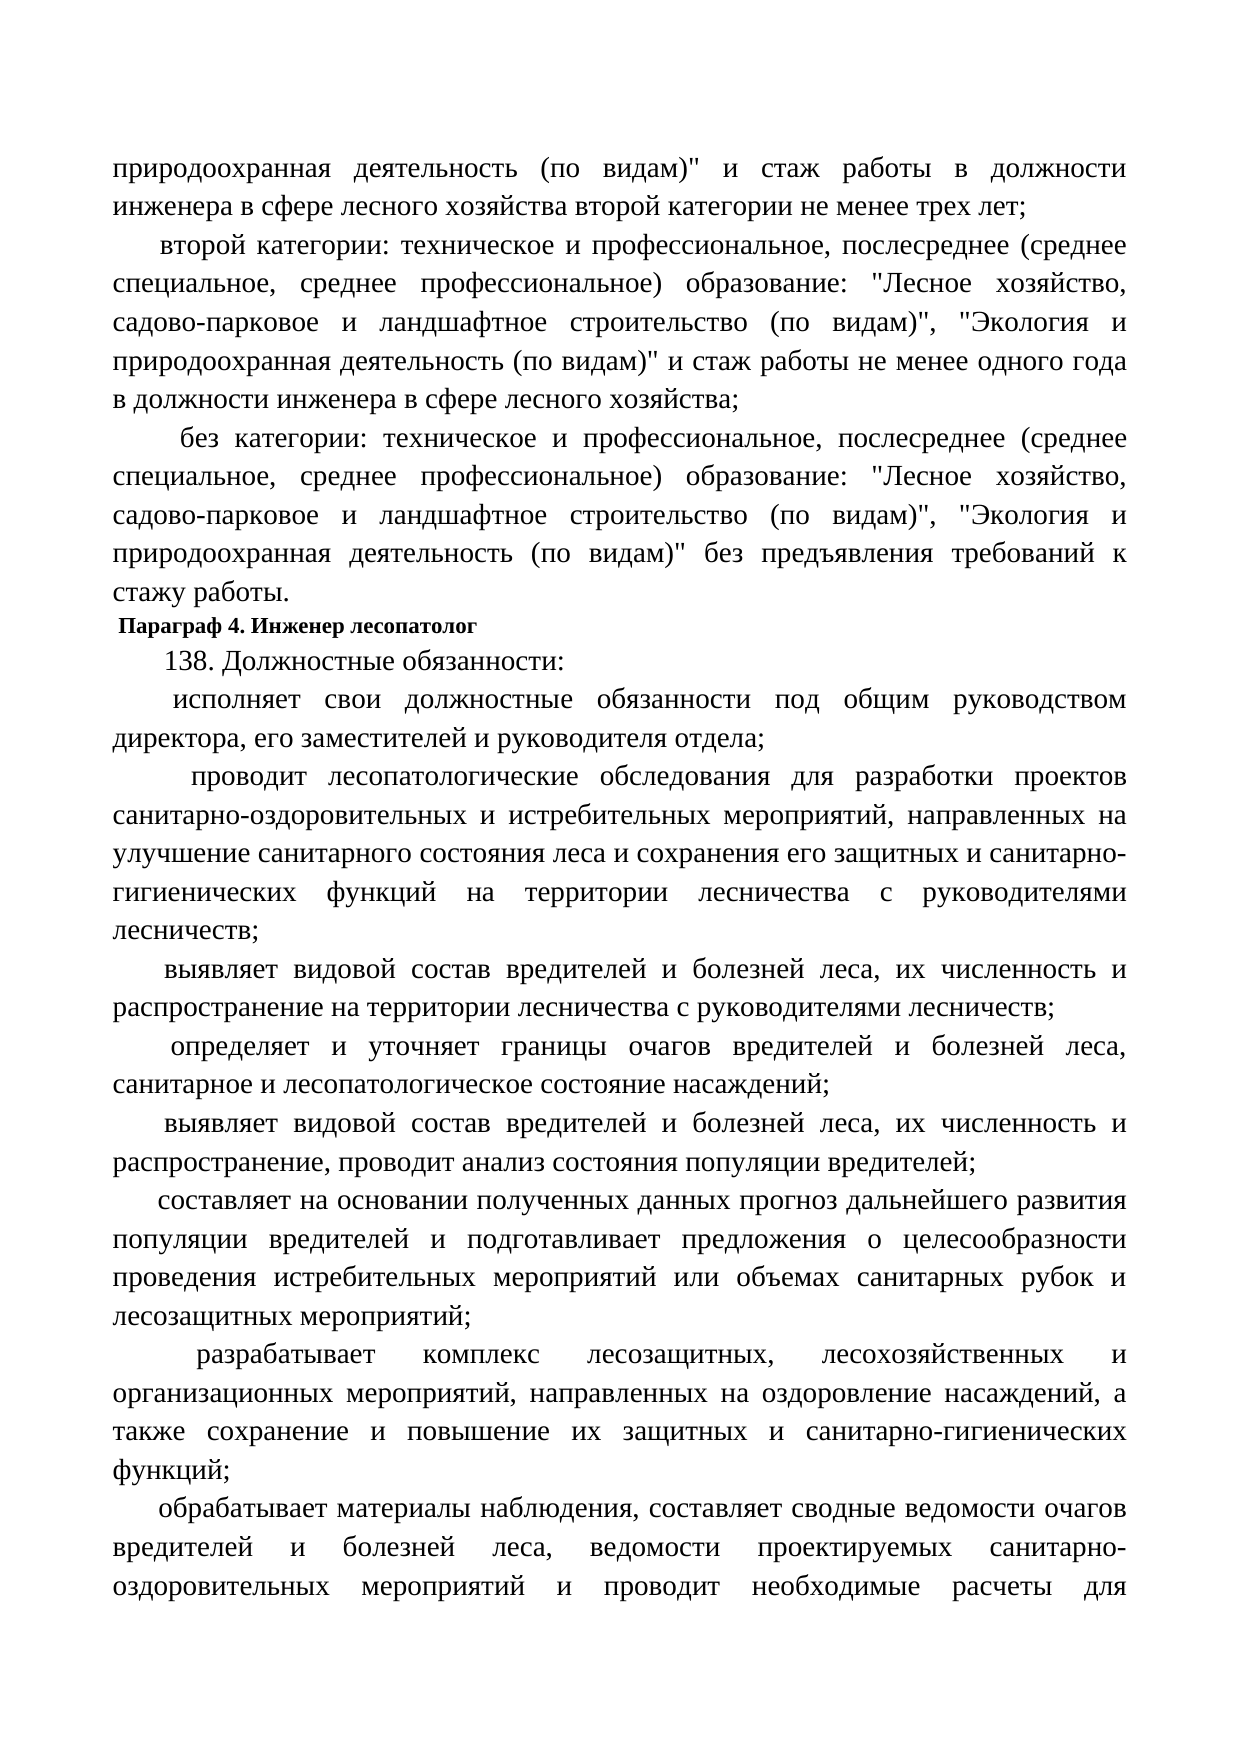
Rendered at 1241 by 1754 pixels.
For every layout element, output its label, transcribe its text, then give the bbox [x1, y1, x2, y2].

text второй категории: техническое и профессиональное, послесреднее (среднее специальное, среднее профессиональное) образование: "Лесное хозяйство, садово-парковое и ландшафтное строительство (по видам)", "Экология и природоохранная деятельность (по видам)" и стаж работы не менее одного года в должности инженера в сфере лесного хозяйства; [112, 227, 1128, 415]
text проводит лесопатологические обследования для разработки проектов санитарно-оздоровительных и истребительных мероприятий, направленных на улучшение санитарного состояния леса и сохранения его защитных и санитарно-гигиенических функций на территории лесничества с руководителями лесничеств; [112, 758, 1128, 946]
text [112, 1491, 1128, 1601]
text определяет и уточняет границы очагов вредителей и болезней леса, санитарное и лесопатологическое состояние насаждений; [112, 1028, 1128, 1100]
text исполняет свои должностные обязанности под общим руководством директора, его заместителей и руководителя отдела; [112, 681, 1128, 753]
text составляет на основании полученных данных прогноз дальнейшего развития популяции вредителей и подготавливает предложения о целесообразности проведения истребительных мероприятий или объемах санитарных рубок и лесозащитных мероприятий; [112, 1182, 1128, 1331]
text выявляет видовой состав вредителей и болезней леса, их численность и распространение на территории лесничества с руководителями лесничеств; [112, 951, 1128, 1023]
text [112, 150, 1128, 222]
text выявляет видовой состав вредителей и болезней леса, их численность и распространение, проводит анализ состояния популяции вредителей; [112, 1105, 1128, 1177]
text без категории: техническое и профессиональное, послесреднее (среднее специальное, среднее профессиональное) образование: "Лесное хозяйство, садово-парковое и ландшафтное строительство (по видам)", "Экология и природоохранная деятельность (по видам)" без предъявления требований к стажу работы. [112, 420, 1128, 607]
text 138. Должностные обязанности: [112, 643, 1128, 676]
text Параграф 4. Инженер лесопатолог [112, 612, 1128, 639]
text разрабатывает комплекс лесозащитных, лесохозяйственных и организационных мероприятий, направленных на оздоровление насаждений, а также сохранение и повышение их защитных и санитарно-гигиенических функций; [112, 1336, 1128, 1486]
